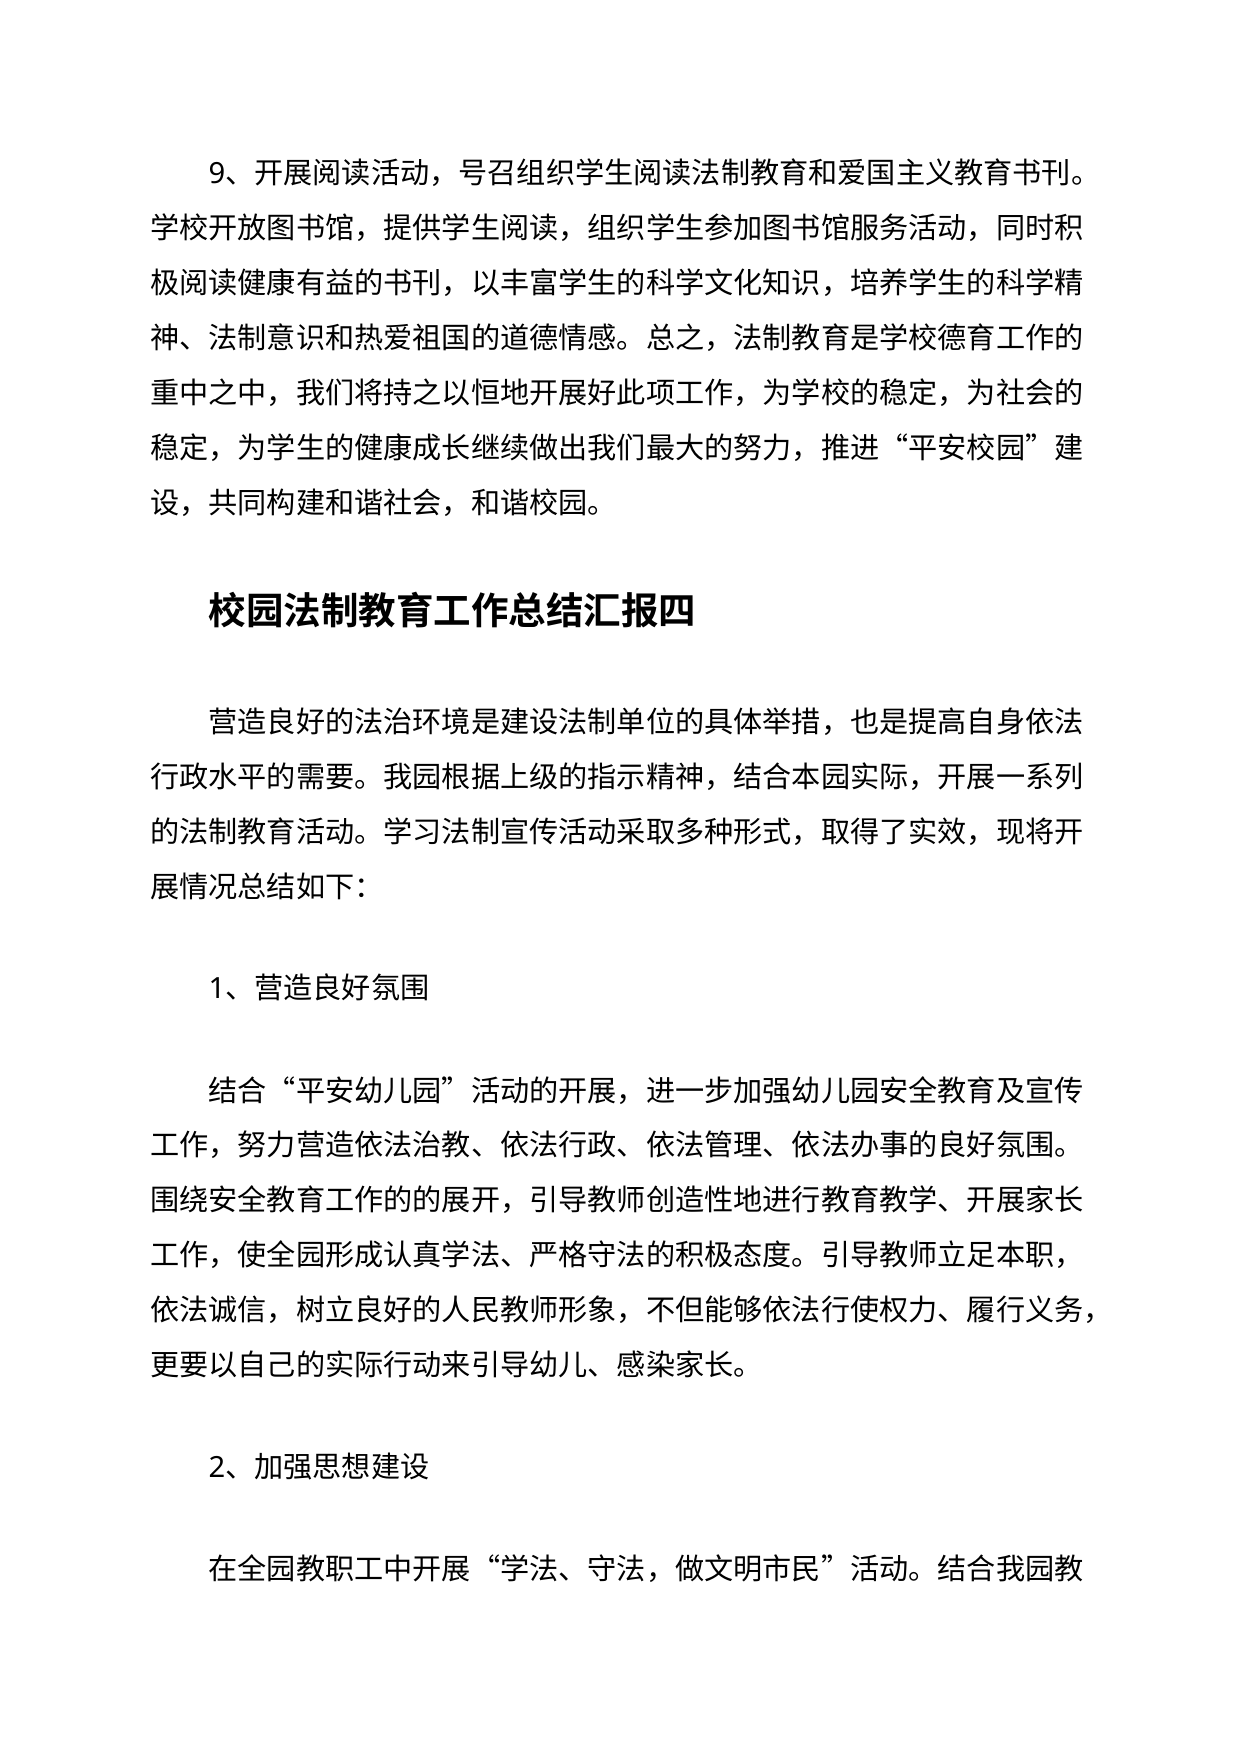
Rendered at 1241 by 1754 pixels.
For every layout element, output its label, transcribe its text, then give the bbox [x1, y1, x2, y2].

text 9、开展阅读活动，号召组织学生阅读法制教育和爱国主义教育书刊。学校开放图书馆，提供学生阅读，组织学生参加图书馆服务活动，同时积极阅读健康有益的书刊，以丰富学生的科学文化知识，培养学生的科学精神、法制意识和热爱祖国的道德情感。总之，法制教育是学校德育工作的重中之中，我们将持之以恒地开展好此项工作，为学校的稳定，为社会的稳定，为学生的健康成长继续做出我们最大的努力，推进“平安校园”建设，共同构建和谐社会，和谐校园。 [150, 150, 1090, 522]
text 2、加强思想建设 [150, 1443, 1090, 1486]
text 营造良好的法治环境是建设法制单位的具体举措，也是提高自身依法行政水平的需要。我园根据上级的指示精神，结合本园实际，开展一系列的法制教育活动。学习法制宣传活动采取多种形式，取得了实效，现将开展情况总结如下： [150, 699, 1090, 906]
text 1、营造良好氛围 [150, 965, 1090, 1007]
text 结合“平安幼儿园”活动的开展，进一步加强幼儿园安全教育及宣传工作，努力营造依法治教、依法行政、依法管理、依法办事的良好氛围。围绕安全教育工作的的展开，引导教师创造性地进行教育教学、开展家长工作，使全园形成认真学法、严格守法的积极态度。引导教师立足本职，依法诚信，树立良好的人民教师形象，不但能够依法行使权力、履行义务，更要以自己的实际行动来引导幼儿、感染家长。 [150, 1067, 1090, 1384]
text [150, 1545, 1090, 1588]
text 校园法制教育工作总结汇报四 [150, 581, 1090, 636]
